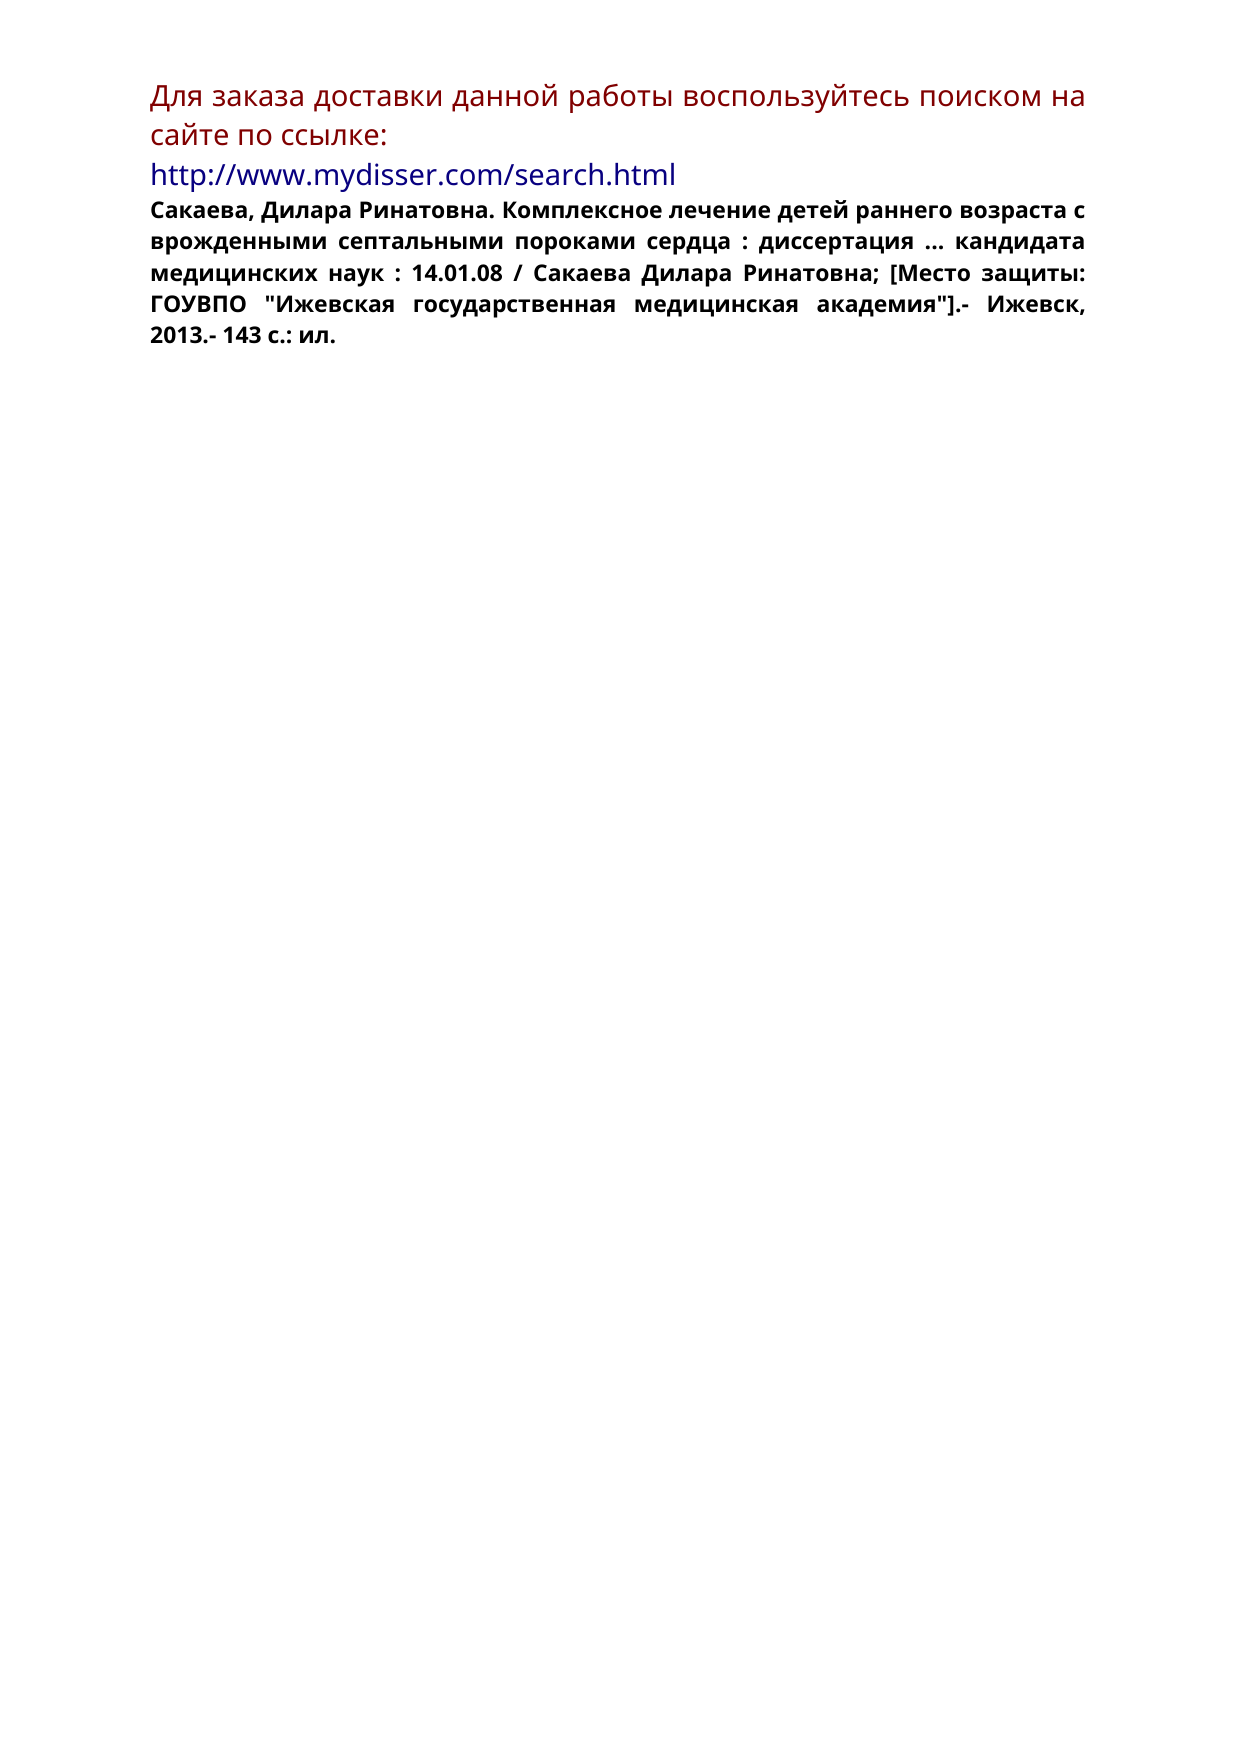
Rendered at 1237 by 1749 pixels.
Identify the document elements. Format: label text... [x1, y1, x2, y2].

text Сакаева, Дилара Ринатовна. Комплексное лечение детей раннего возраста с врожденными септальными пороками сердца : диссертация ... кандидата медицинских наук : 14.01.08 / Сакаева Дилара Ринатовна; [Место защиты: ГОУВПО "Ижевская государственная медицинская академия"].- Ижевск, 2013.- 143 с.: ил. [150, 194, 1086, 350]
